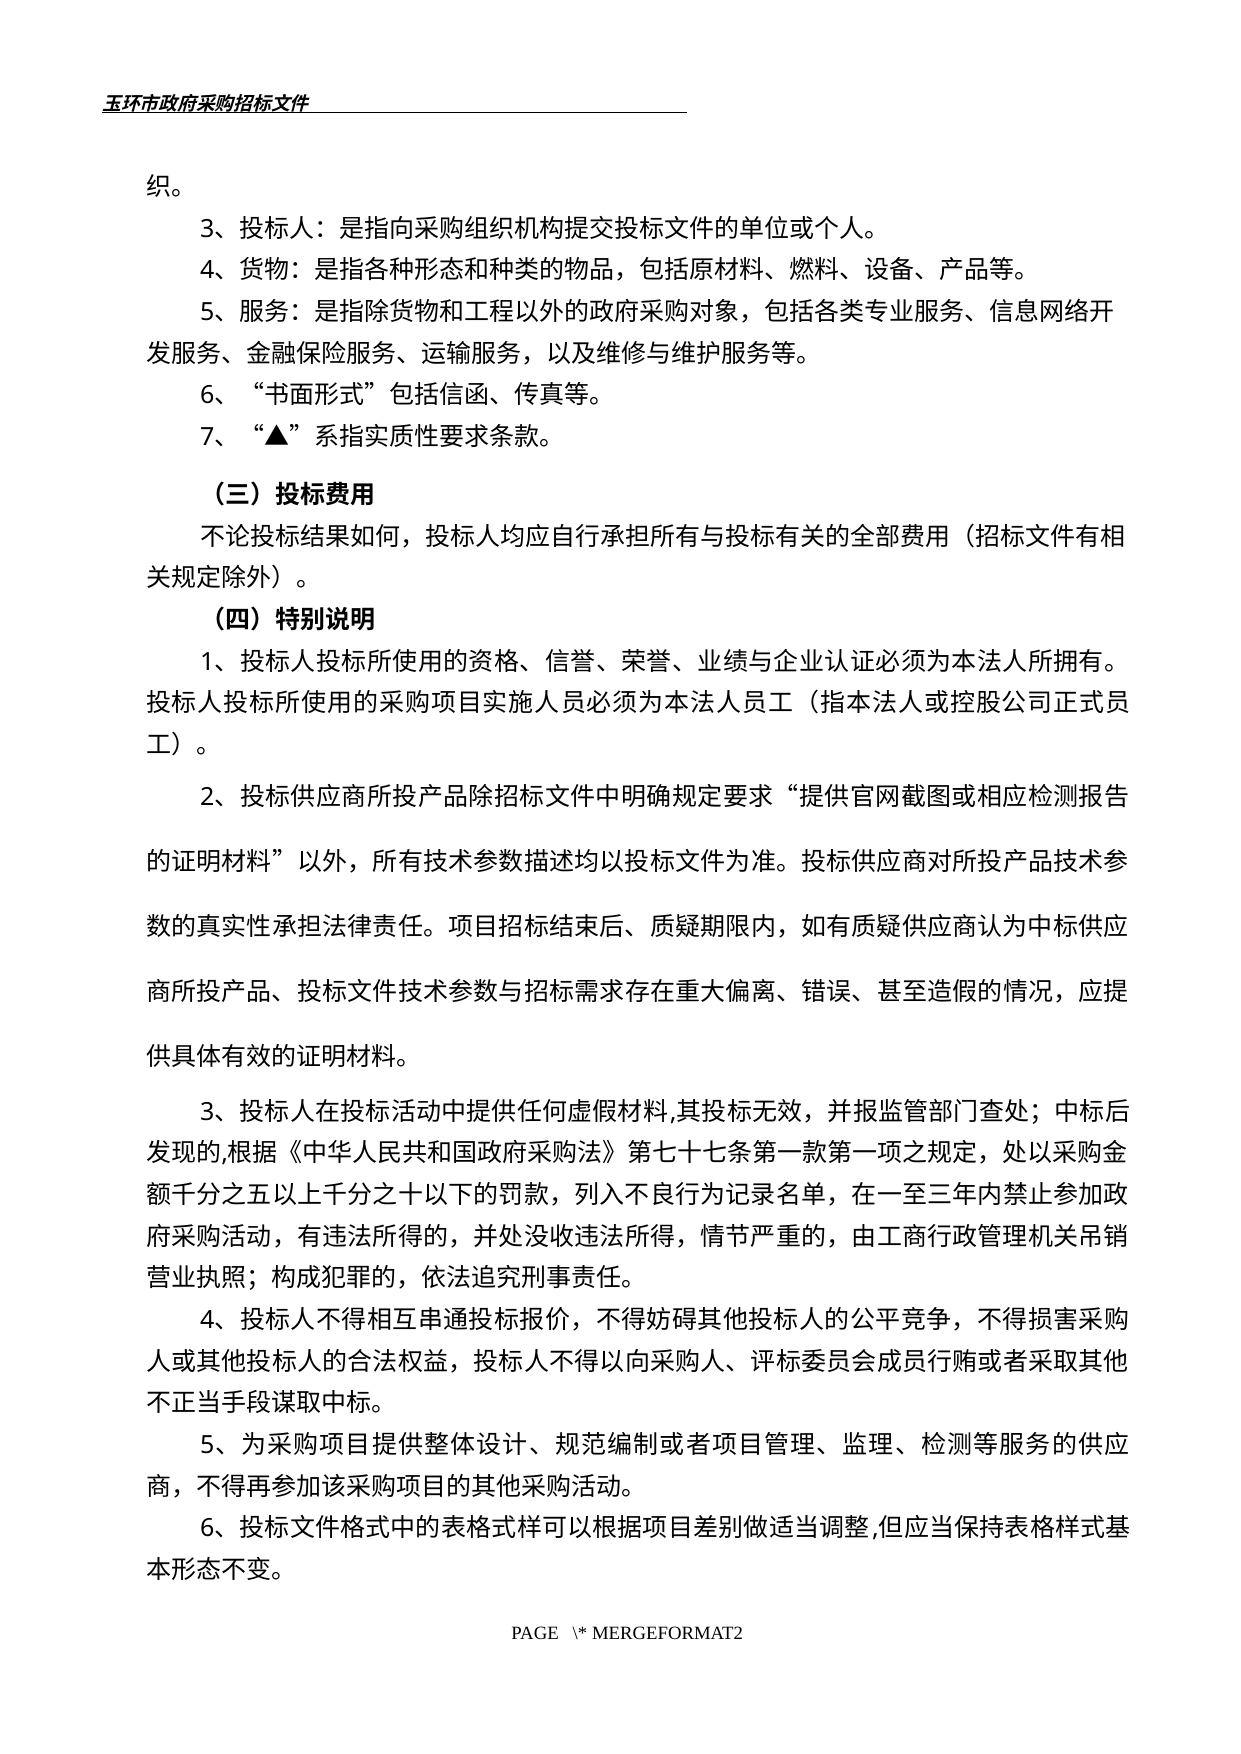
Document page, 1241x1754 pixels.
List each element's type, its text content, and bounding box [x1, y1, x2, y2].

list 3、投标人在投标活动中提供任何虚假材料,其投标无效，并报监管部门查处；中标后发现的,根据《中华人民共和国政府采购法》第七十七条第一款第一项之规定，处以采购金额千分之五以上千分之十以下的罚款，列入不良行为记录名单，在一至三年内禁止参加政府采购活动，有违法所得的，并处没收违法所得，情节严重的，由工商行政管理机关吊销营业执照；构成犯罪的，依法追究刑事责任。 [146, 1087, 1131, 1295]
subtitle 6、投标文件格式中的表格式样可以根据项目差别做适当调整,但应当保持表格样式基本形态不变。 [146, 1503, 1131, 1587]
text 6、“书面形式”包括信函、传真等。 [146, 370, 1131, 412]
text 1、投标人投标所使用的资格、信誉、荣誉、业绩与企业认证必须为本法人所拥有。投标人投标所使用的采购项目实施人员必须为本法人员工（指本法人或控股公司正式员工）。 [146, 637, 1131, 762]
text 3、投标人：是指向采购组织机构提交投标文件的单位或个人。 [146, 204, 1131, 245]
text 4、货物：是指各种形态和种类的物品，包括原材料、燃料、设备、产品等。 [146, 245, 1131, 287]
text 5、服务：是指除货物和工程以外的政府采购对象，包括各类专业服务、信息网络开发服务、金融保险服务、运输服务，以及维修与维护服务等。 [146, 287, 1131, 370]
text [146, 162, 1131, 204]
text 2、投标供应商所投产品除招标文件中明确规定要求“提供官网截图或相应检测报告的证明材料”以外，所有技术参数描述均以投标文件为准。投标供应商对所投产品技术参数的真实性承担法律责任。项目招标结束后、质疑期限内，如有质疑供应商认为中标供应商所投产品、投标文件技术参数与招标需求存在重大偏离、错误、甚至造假的情况，应提供具体有效的证明材料。 [146, 762, 1131, 1087]
text （三）投标费用 [146, 470, 1131, 512]
subtitle 5、为采购项目提供整体设计、规范编制或者项目管理、监理、检测等服务的供应商，不得再参加该采购项目的其他采购活动。 [146, 1420, 1131, 1503]
text （四）特别说明 [146, 595, 1131, 637]
text 7、“▲”系指实质性要求条款。 [146, 412, 1131, 454]
subtitle 4、投标人不得相互串通投标报价，不得妨碍其他投标人的公平竞争，不得损害采购人或其他投标人的合法权益，投标人不得以向采购人、评标委员会成员行贿或者采取其他不正当手段谋取中标。 [146, 1295, 1131, 1420]
text 不论投标结果如何，投标人均应自行承担所有与投标有关的全部费用（招标文件有相关规定除外）。 [146, 512, 1131, 595]
